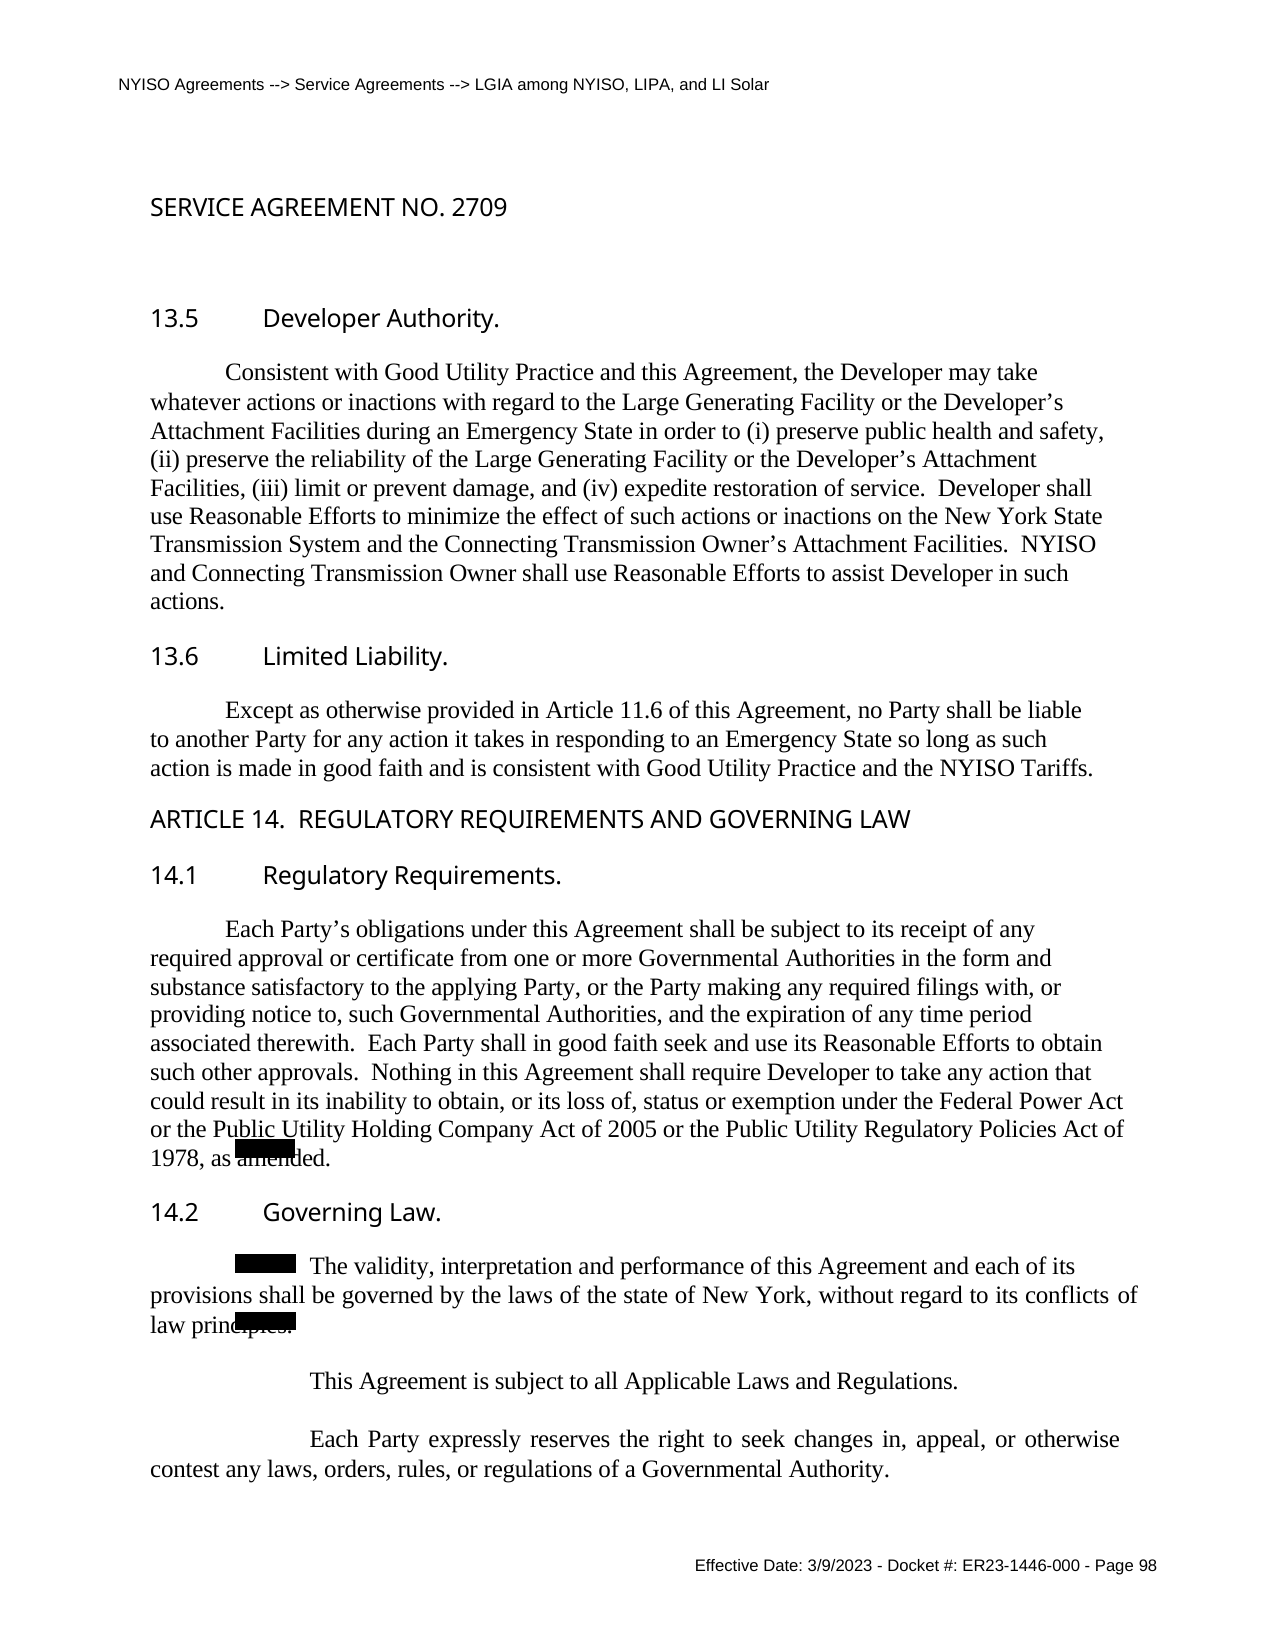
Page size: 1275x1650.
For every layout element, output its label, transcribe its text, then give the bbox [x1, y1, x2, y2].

text 13.5 Developer Authority. [150, 305, 1275, 334]
text provisions shall be governed by the laws of the state of New York, without regard to its conflicts of law principles. [150, 1281, 1138, 1339]
text whatever actions or inactions with regard to the Large Generating Facility or the Developer’s [150, 387, 1275, 416]
text Consistent with Good Utility Practice and this Agreement, the Developer may take [225, 358, 1275, 387]
text 14.2 Governing Law. [150, 1199, 1275, 1227]
picture [235, 1254, 296, 1273]
text Each Party’s obligations under this Agreement shall be subject to its receipt of any [225, 914, 1275, 943]
text associated therewith. Each Party shall in good faith seek and use its Reasonable Efforts to obtain such other approvals. Nothing in this Agreement shall require Developer to take any action that could result in its inability to obtain, or its loss of, status or exemption under the Federal Power Act or the Public Utility Holding Company Act of 2005 or the Public Utility Regulatory Policies Act of 1978, as amended. [150, 1029, 1143, 1172]
text Except as otherwise provided in Article 11.6 of this Agreement, no Party shall be liable to another Party for any action it takes in responding to an Emergency State so long as such action is made in good faith and is consistent with Good Utility Practice and the NYISO Tariffs. [150, 695, 1133, 782]
text The validity, interpretation and performance of this Agreement and each of its [309, 1252, 1275, 1281]
text substance satisfactory to the applying Party, or the Party making any required filings with, or [150, 972, 1275, 1001]
text Each Party expressly reserves the right to seek changes in, appeal, or otherwise contest any laws, orders, rules, or regulations of a Governmental Authority. [150, 1424, 1121, 1483]
text SERVICE AGREEMENT NO. 2709 [150, 193, 1275, 222]
text 13.6 Limited Liability. [150, 642, 1275, 671]
text ARTICLE 14. REGULATORY REQUIREMENTS AND GOVERNING LAW [150, 806, 1275, 834]
text This Agreement is subject to all Applicable Laws and Regulations. [309, 1366, 1275, 1395]
text required approval or certificate from one or more Governmental Authorities in the form and [150, 943, 1275, 972]
text Attachment Facilities during an Emergency State in order to (i) preserve public health and safety, (ii) preserve the reliability of the Large Generating Facility or the Developer’s Attachment Facilities, (iii) limit or prevent damage, and (iv) expedite restoration of service. Developer shall use Reasonable Efforts to minimize the effect of such actions or inactions on the New York State Transmission System and the Connecting Transmission Owner’s Attachment Facilities. NYISO and Connecting Transmission Owner shall use Reasonable Efforts to assist Developer in such actions. [150, 416, 1144, 616]
text 14.1 Regulatory Requirements. [150, 861, 1275, 890]
text providing notice to, such Governmental Authorities, and the expiration of any time period [150, 1001, 1275, 1028]
